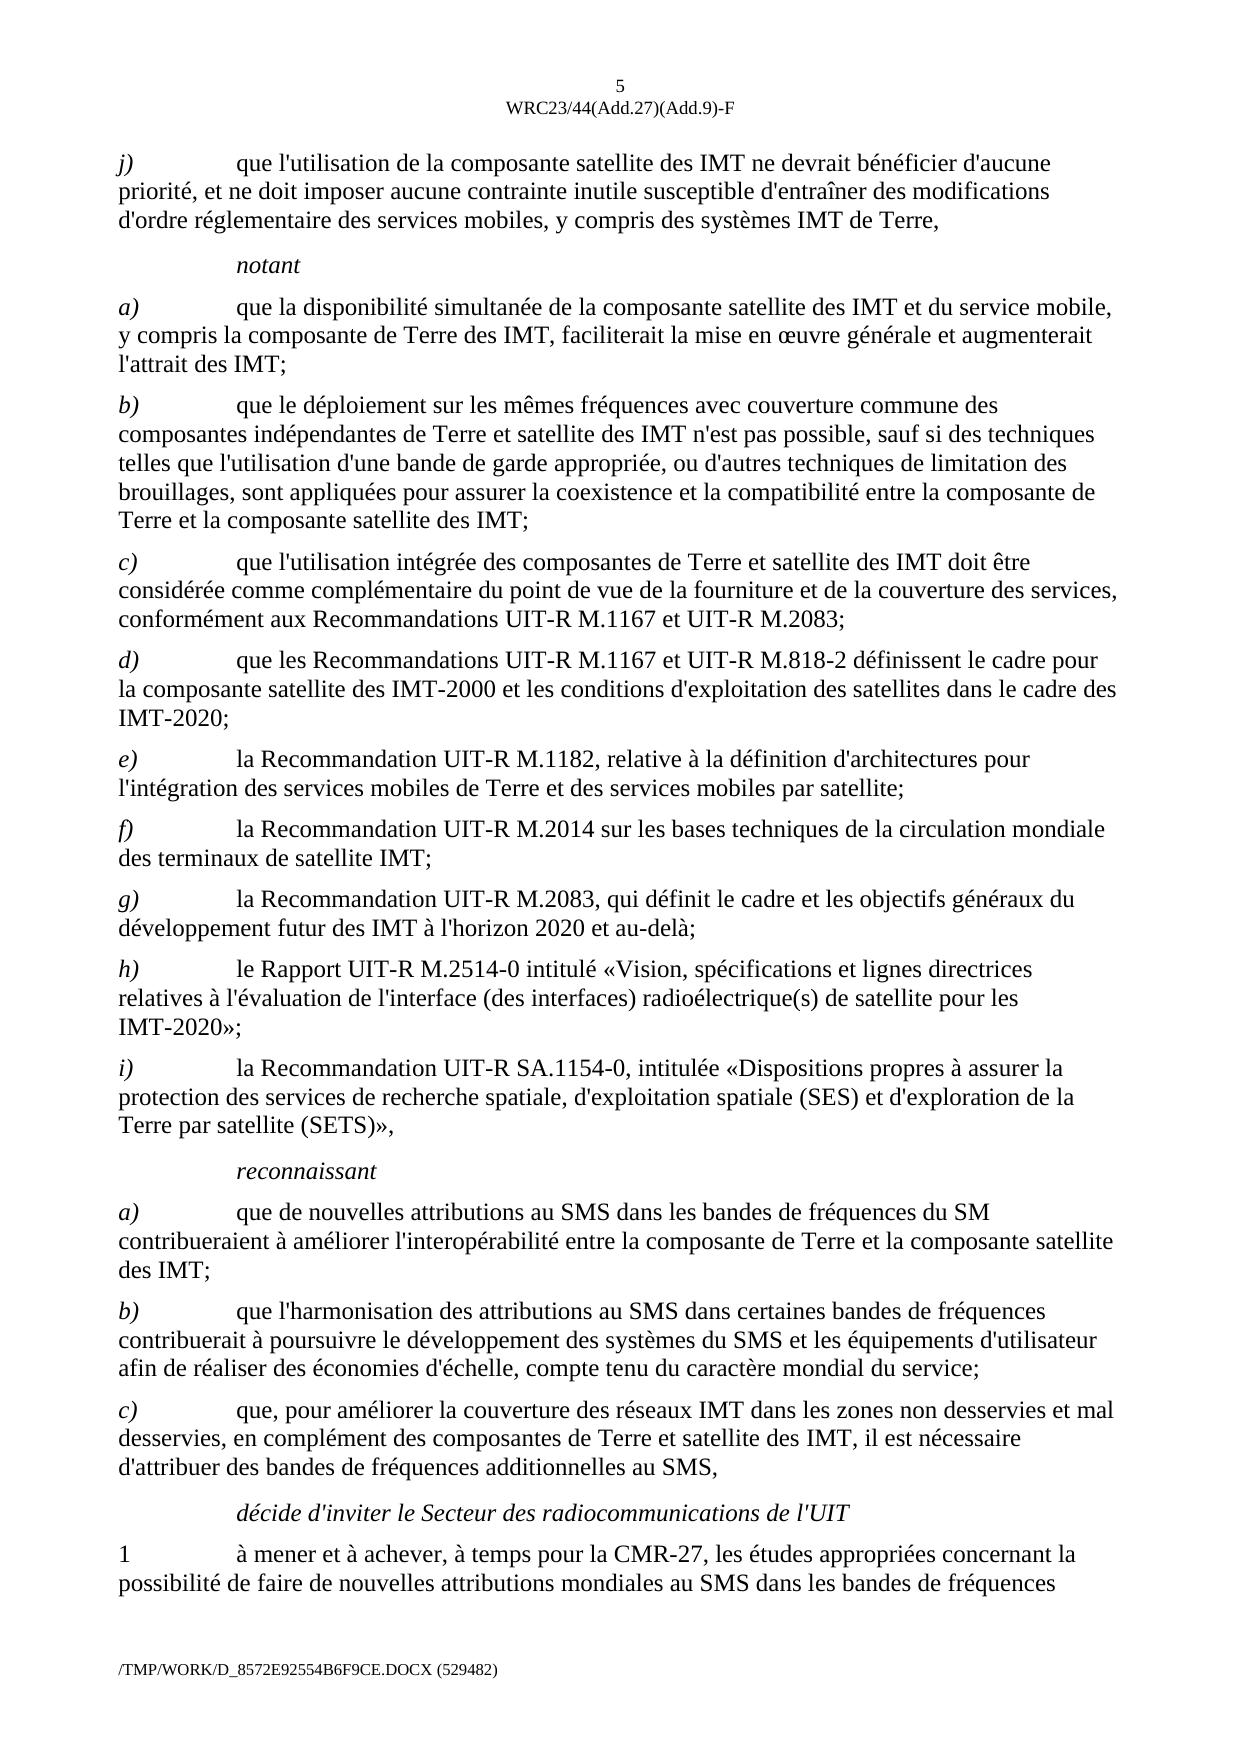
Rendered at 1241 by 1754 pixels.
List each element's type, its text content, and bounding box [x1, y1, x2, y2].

text b) que le déploiement sur les mêmes fréquences avec couverture commune des composantes indépendantes de Terre et satellite des IMT n'est pas possible, sauf si des techniques telles que l'utilisation d'une bande de garde appropriée, ou d'autres techniques de limitation des brouillages, sont appliquées pour assurer la coexistence et la compatibilité entre la composante de Terre et la composante satellite des IMT; [118, 391, 1122, 534]
text a) que la disponibilité simultanée de la composante satellite des IMT et du service mobile, y compris la composante de Terre des IMT, faciliterait la mise en œuvre générale et augmenterait l'attrait des IMT; [118, 292, 1122, 378]
text d) que les Recommandations UIT-R M.1167 et UIT-R M.818-2 définissent le cadre pour la composante satellite des IMT-2000 et les conditions d'exploitation des satellites dans le cadre des IMT-2020; [118, 646, 1122, 732]
text e) la Recommandation UIT-R M.1182, relative à la définition d'architectures pour l'intégration des services mobiles de Terre et des services mobiles par satellite; [118, 744, 1122, 802]
text décide d'inviter le Secteur des radiocommunications de l'UIT [236, 1498, 1122, 1526]
text g) la Recommandation UIT-R M.2083, qui définit le cadre et les objectifs généraux du développement futur des IMT à l'horizon 2020 et au-delà; [118, 884, 1122, 942]
text a) que de nouvelles attributions au SMS dans les bandes de fréquences du SM contribueraient à améliorer l'interopérabilité entre la composante de Terre et la composante satellite des IMT; [118, 1197, 1122, 1283]
text reconnaissant [236, 1156, 1122, 1185]
text c) que, pour améliorer la couverture des réseaux IMT dans les zones non desservies et mal desservies, en complément des composantes de Terre et satellite des IMT, il est nécessaire d'attribuer des bandes de fréquences additionnelles au SMS, [118, 1395, 1122, 1481]
text j) que l'utilisation de la composante satellite des IMT ne devrait bénéficier d'aucune priorité, et ne doit imposer aucune contrainte inutile susceptible d'entraîner des modifications d'ordre réglementaire des services mobiles, y compris des systèmes IMT de Terre, [118, 148, 1122, 234]
text f) la Recommandation UIT-R M.2014 sur les bases techniques de la circulation mondiale des terminaux de satellite IMT; [118, 814, 1122, 872]
text notant [236, 251, 1122, 279]
text h) le Rapport UIT-R M.2514-0 intitulé «Vision, spécifications et lignes directrices relatives à l'évaluation de l'interface (des interfaces) radioélectrique(s) de satellite pour les IMT-2020»; [118, 954, 1122, 1041]
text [118, 1539, 1122, 1596]
text i) la Recommandation UIT-R SA.1154-0, intitulée «Dispositions propres à assurer la protection des services de recherche spatiale, d'exploitation spatiale (SES) et d'exploration de la Terre par satellite (SETS)», [118, 1053, 1122, 1139]
text c) que l'utilisation intégrée des composantes de Terre et satellite des IMT doit être considérée comme complémentaire du point de vue de la fourniture et de la couverture des services, conformément aux Recommandations UIT-R M.1167 et UIT-R M.2083; [118, 547, 1122, 633]
text b) que l'harmonisation des attributions au SMS dans certaines bandes de fréquences contribuerait à poursuivre le développement des systèmes du SMS et les équipements d'utilisateur afin de réaliser des économies d'échelle, compte tenu du caractère mondial du service; [118, 1296, 1122, 1382]
